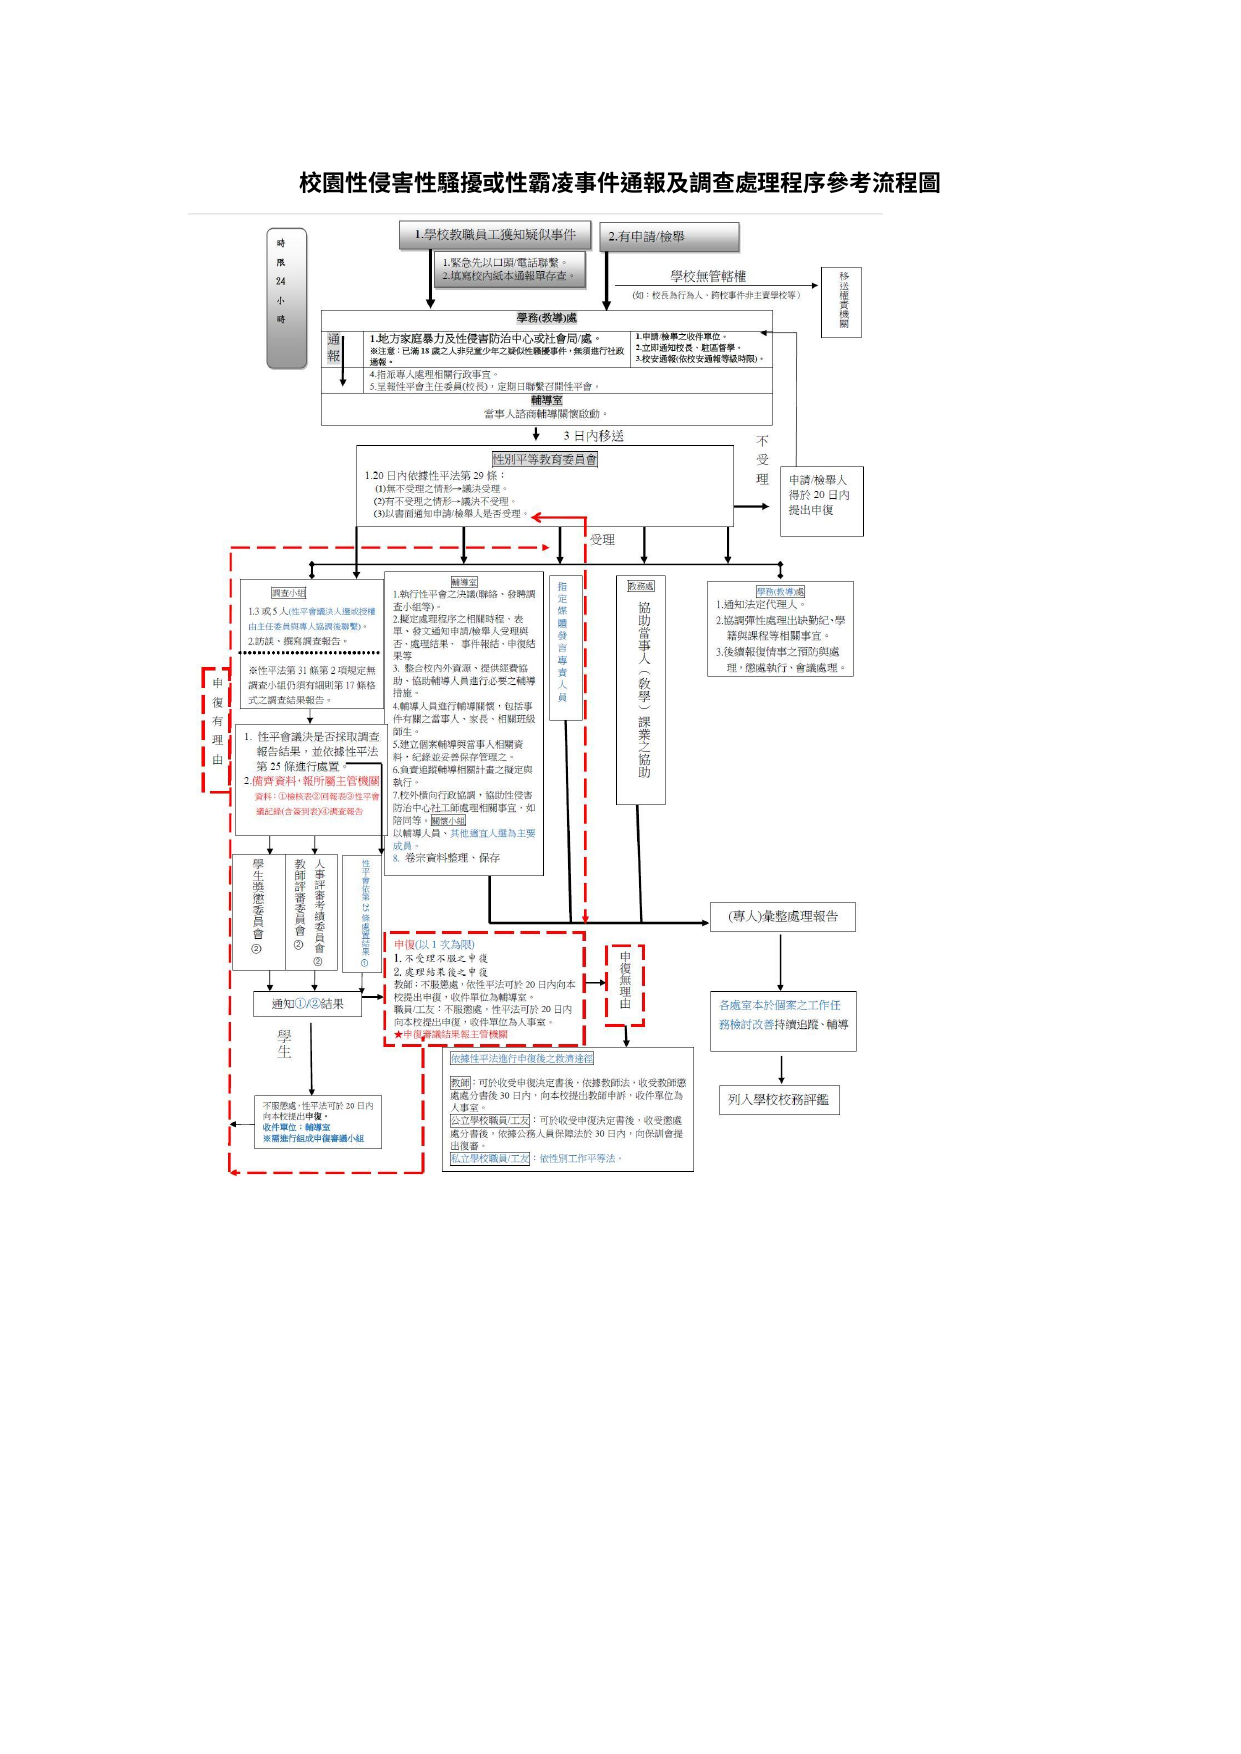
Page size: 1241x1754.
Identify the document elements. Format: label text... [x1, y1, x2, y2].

picture [187, 213, 883, 1187]
subtitle 校園性侵害性騷擾或性霸凌事件通報及調查處理程序參考流程圖 [187, 164, 1053, 198]
